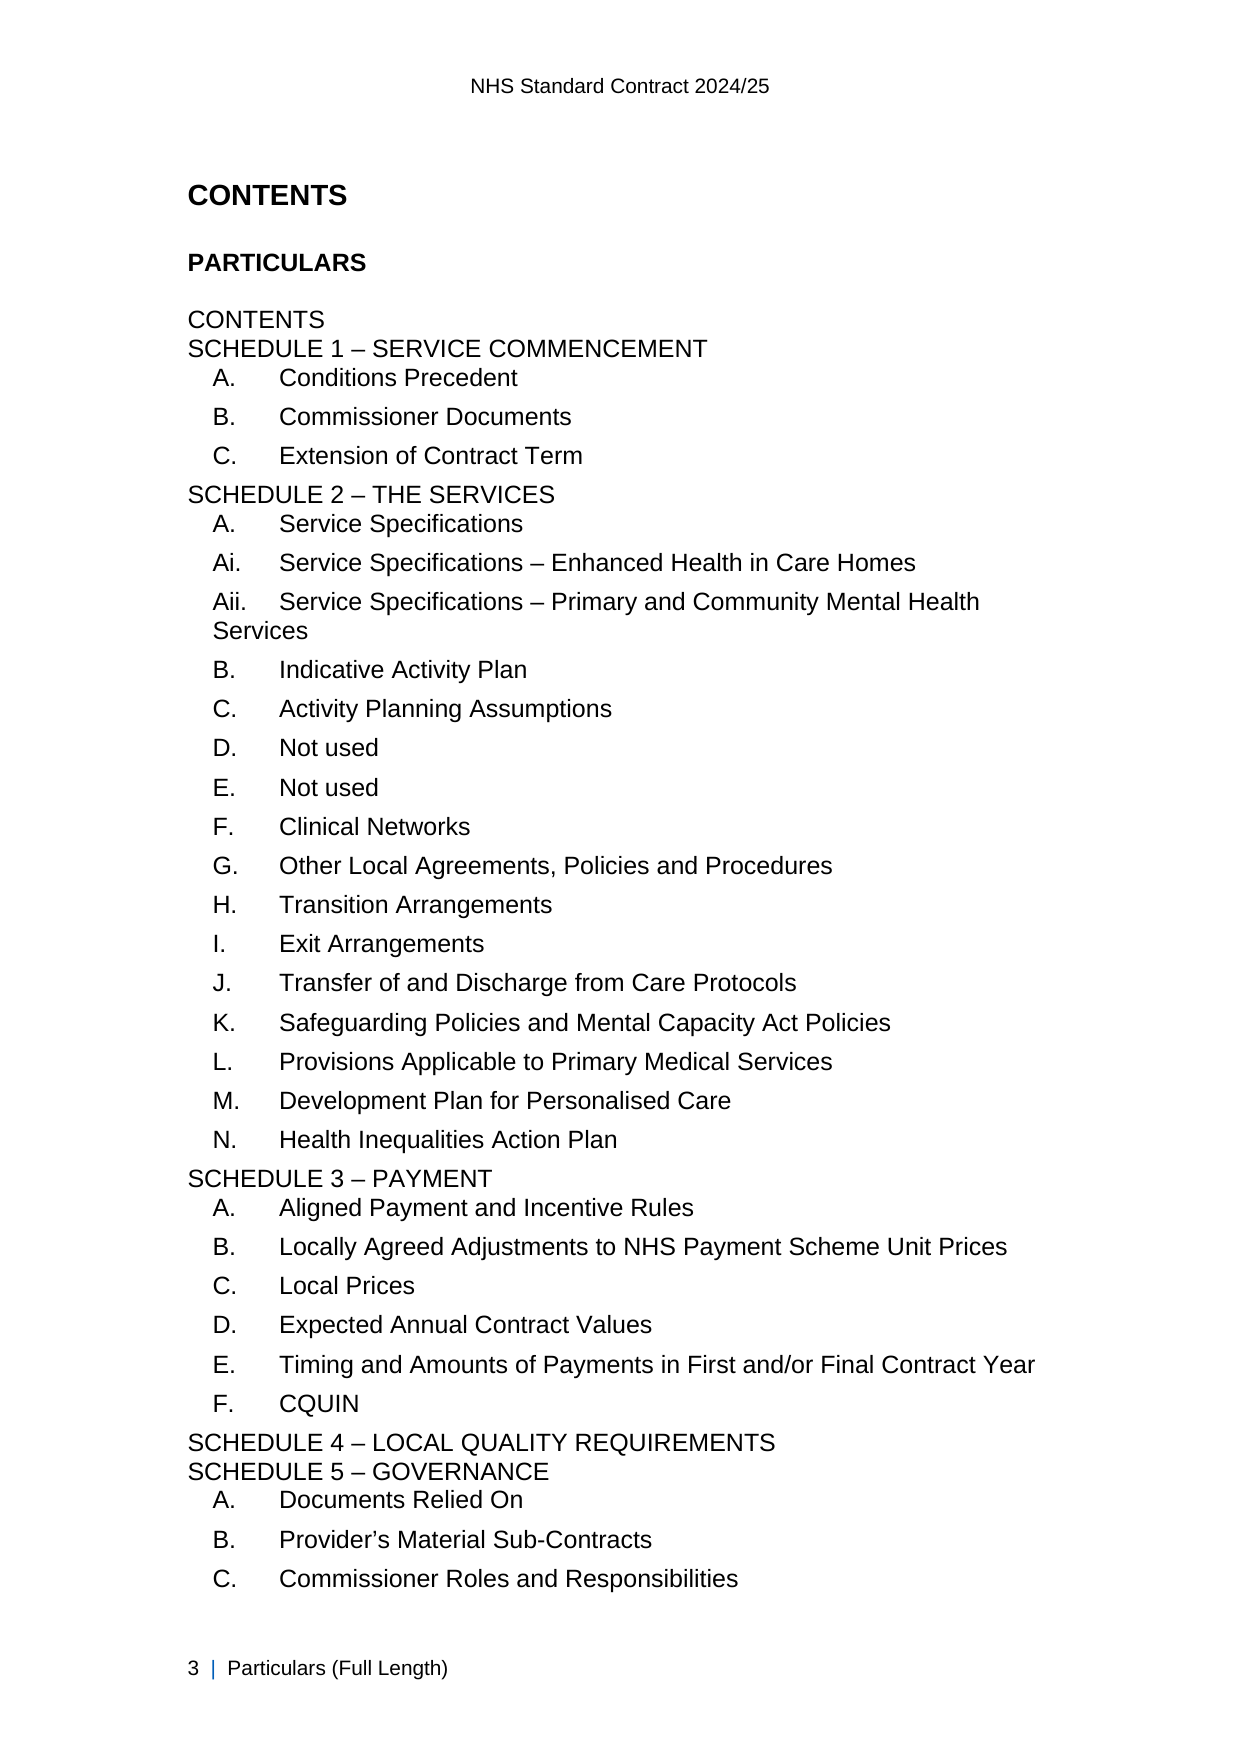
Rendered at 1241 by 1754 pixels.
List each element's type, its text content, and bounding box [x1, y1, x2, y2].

text PARTICULARS [187, 247, 1053, 276]
subtitle CONTENTS [187, 150, 1053, 219]
